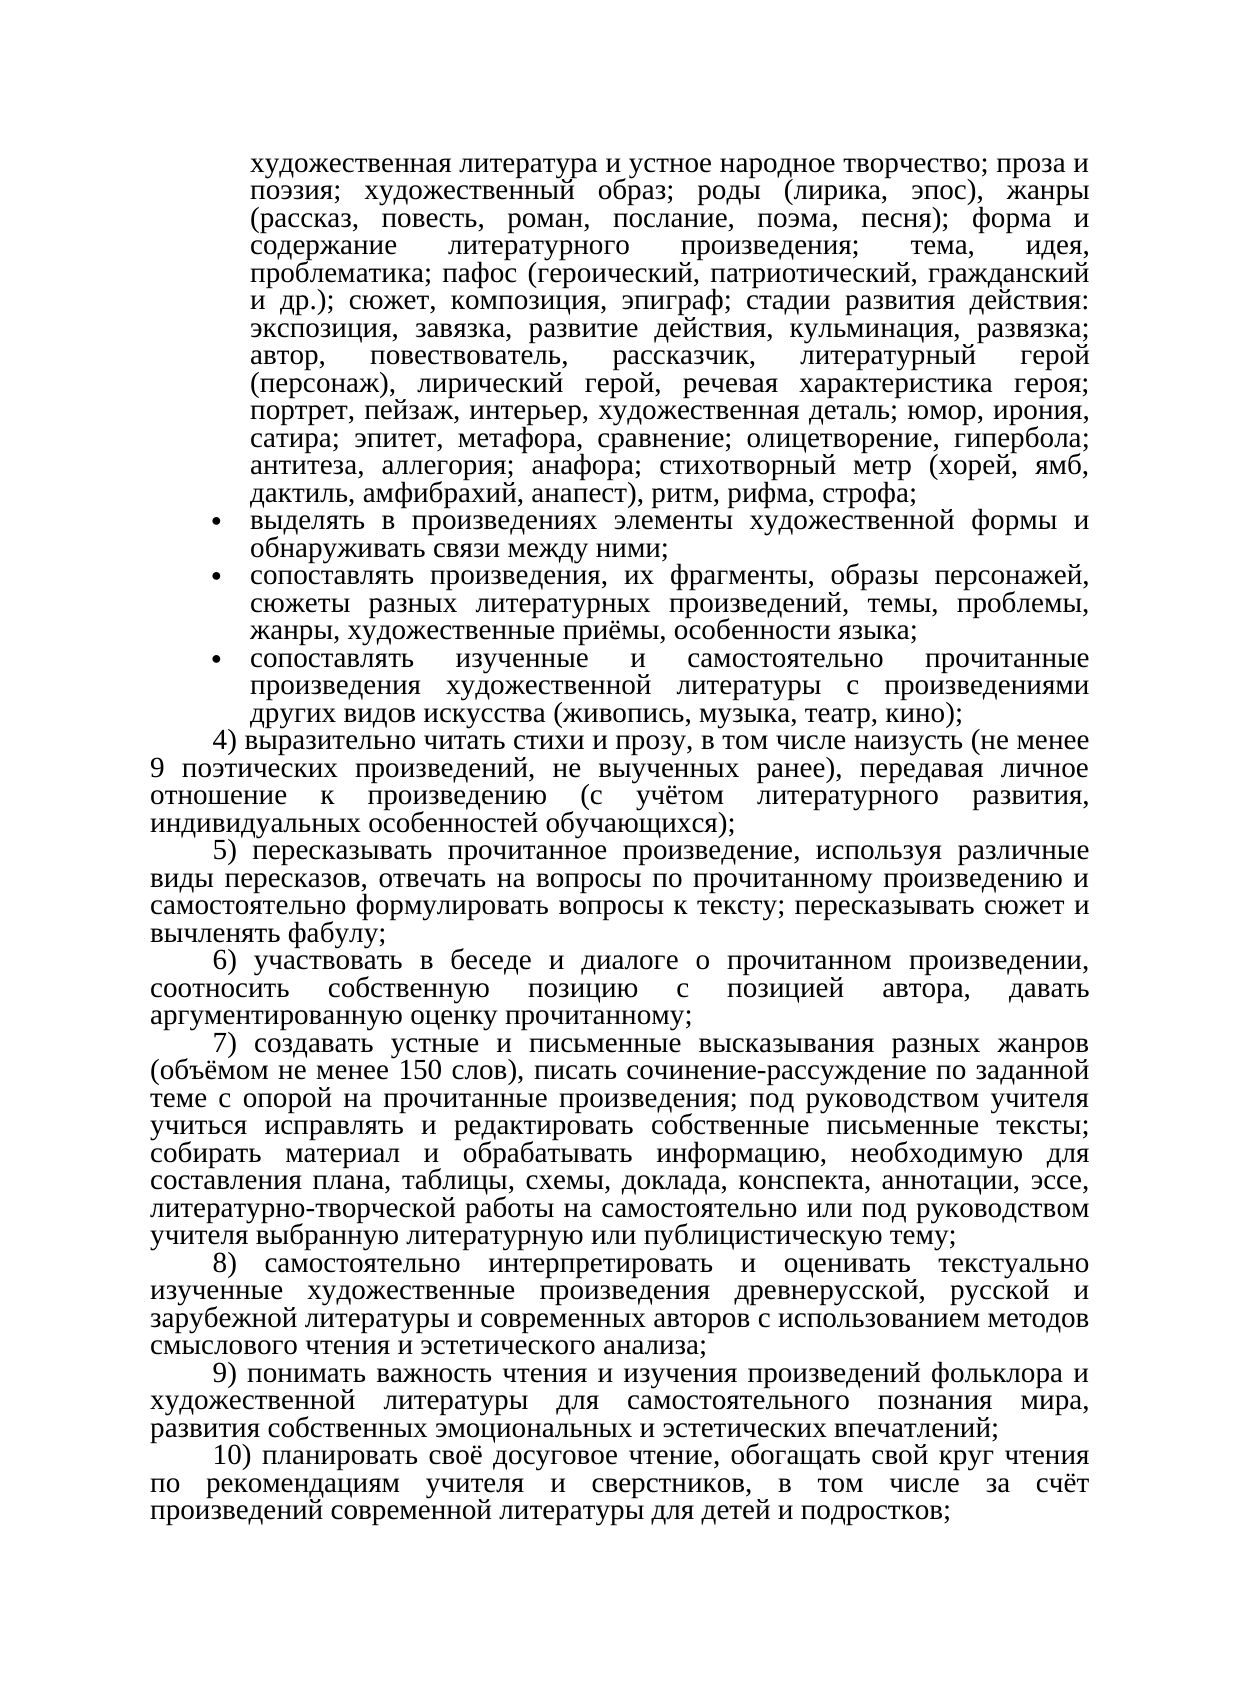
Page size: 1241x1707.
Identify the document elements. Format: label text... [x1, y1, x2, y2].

text 8) самостоятельно интерпретировать и оценивать текстуально изученные художественные произведения древнерусской, русской и зарубежной литературы и современных авторов с использованием методов смыслового чтения и эстетического анализа; [150, 1250, 1090, 1360]
text 9) понимать важность чтения и изучения произведений фольклора и художественной литературы для самостоятельного познания мира, развития собственных эмоциональных и эстетических впечатлений; [150, 1360, 1090, 1442]
list выделять в произведениях элементы художественной формы и обнаруживать связи между ними; [212, 507, 1090, 562]
list сопоставлять произведения, их фрагменты, образы персонажей, сюжеты разных литературных произведений, темы, проблемы, жанры, художественные приёмы, особенности языка; [212, 562, 1090, 645]
text 10) планировать своё досуговое чтение, обогащать свой круг чтения по рекомендациям учителя и сверстников, в том числе за счёт произведений современной литературы для детей и подростков; [150, 1442, 1090, 1525]
text 5) пересказывать прочитанное произведение, используя различные виды пересказов, отвечать на вопросы по прочитанному произведению и самостоятельно формулировать вопросы к тексту; пересказывать сюжет и вычленять фабулу; [150, 837, 1090, 947]
list сопоставлять изученные и самостоятельно прочитанные произведения художественной литературы с произведениями других видов искусства (живопись, музыка, театр, кино); [212, 645, 1090, 727]
text 7) создавать устные и письменные высказывания разных жанров (объёмом не менее 150 слов), писать сочинение-рассуждение по заданной теме с опорой на прочитанные произведения; под руководством учителя учиться исправлять и редактировать собственные письменные тексты; собирать материал и обрабатывать информацию, необходимую для составления плана, таблицы, схемы, доклада, конспекта, аннотации, эссе, литературно-творческой работы на самостоятельно или под руководством учителя выбранную литературную или публицистическую тему; [150, 1030, 1090, 1250]
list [212, 150, 1090, 507]
text 6) участвовать в беседе и диалоге о прочитанном произведении, соотносить собственную позицию с позицией автора, давать аргументированную оценку прочитанному; [150, 947, 1090, 1030]
text 4) выразительно читать стихи и прозу, в том числе наизусть (не менее 9 поэтических произведений, не выученных ранее), передавая личное отношение к произведению (с учётом литературного развития, индивидуальных особенностей обучающихся); [150, 727, 1090, 837]
